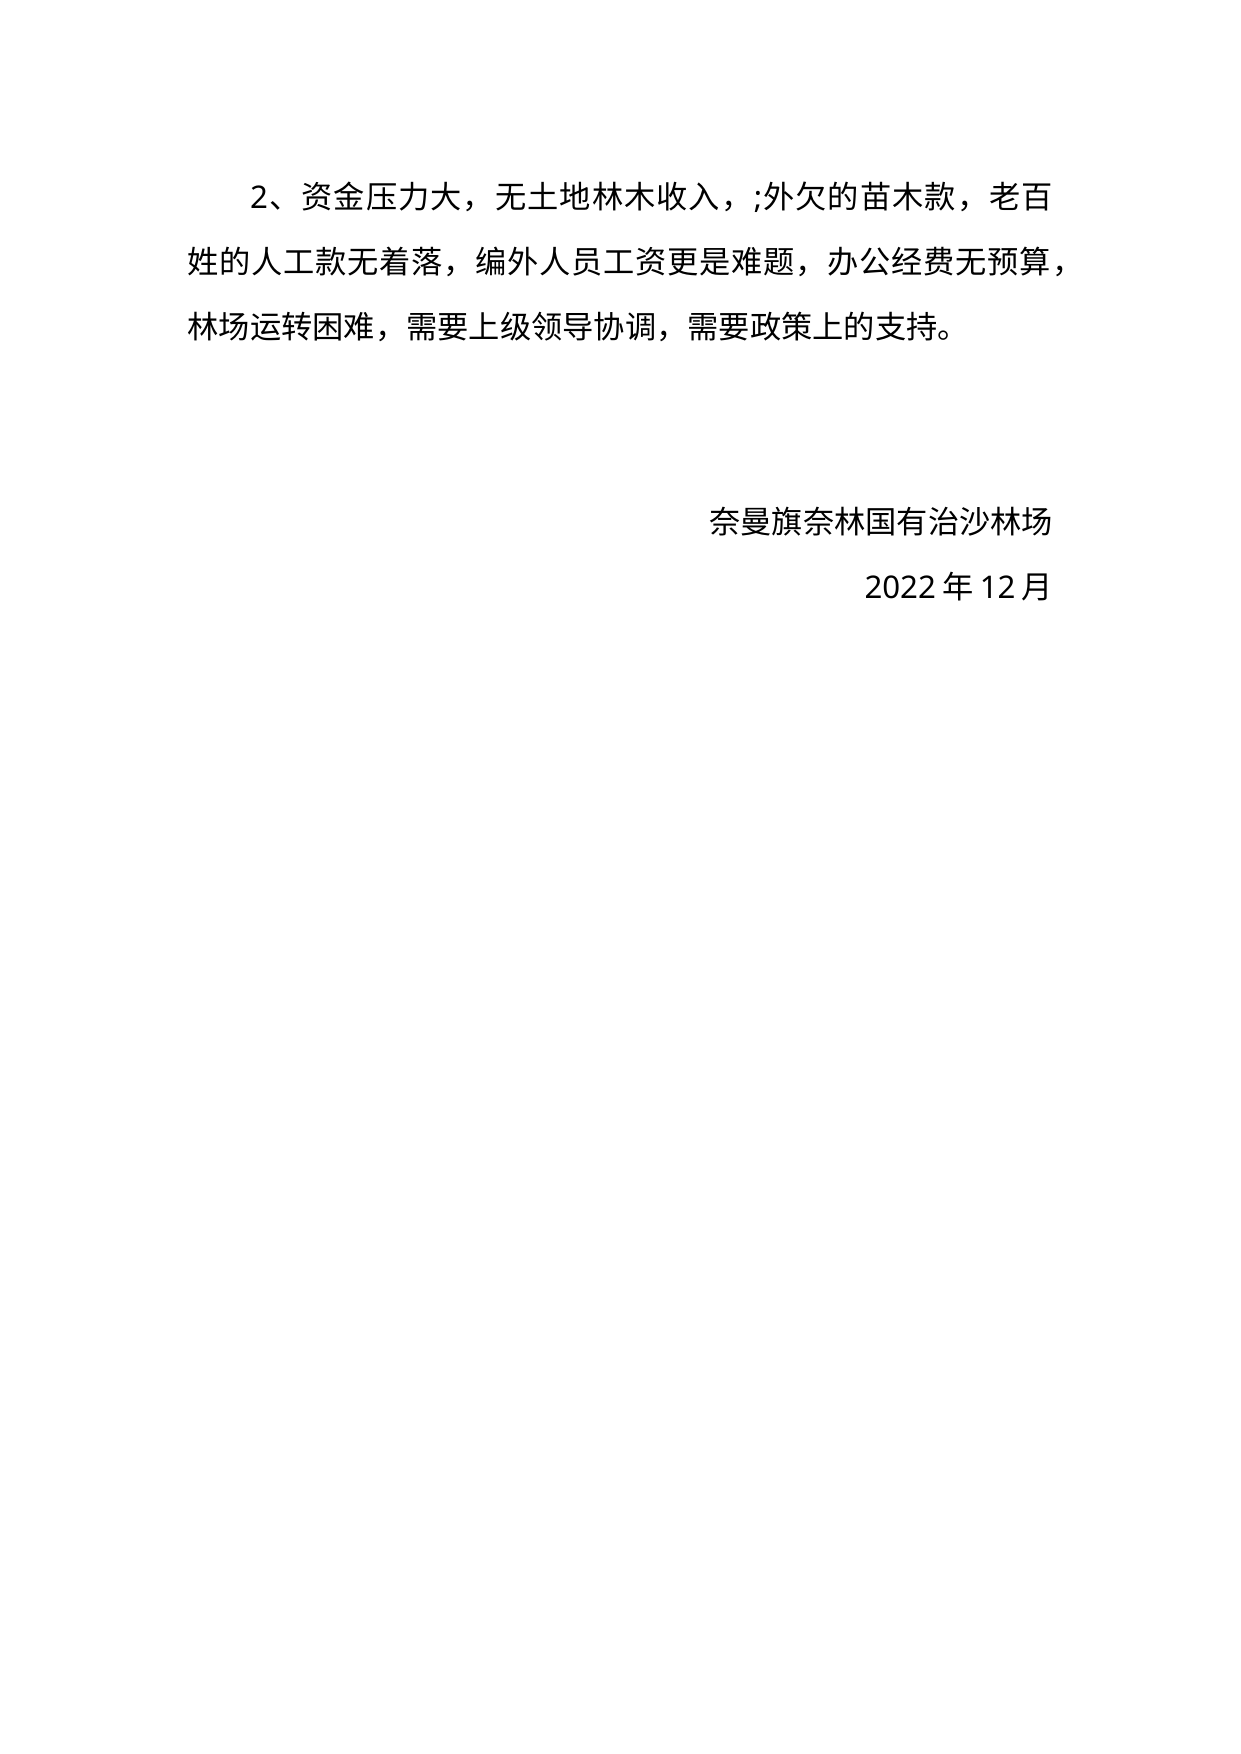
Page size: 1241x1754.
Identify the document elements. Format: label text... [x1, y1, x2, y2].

text 奈曼旗奈林国有治沙林场 [187, 487, 1053, 552]
text 2022年12月 [187, 552, 1053, 617]
text 2、资金压力大，无土地林木收入，;外欠的苗木款，老百姓的人工款无着落，编外人员工资更是难题，办公经费无预算，林场运转困难，需要上级领导协调，需要政策上的支持。 [187, 162, 1053, 357]
